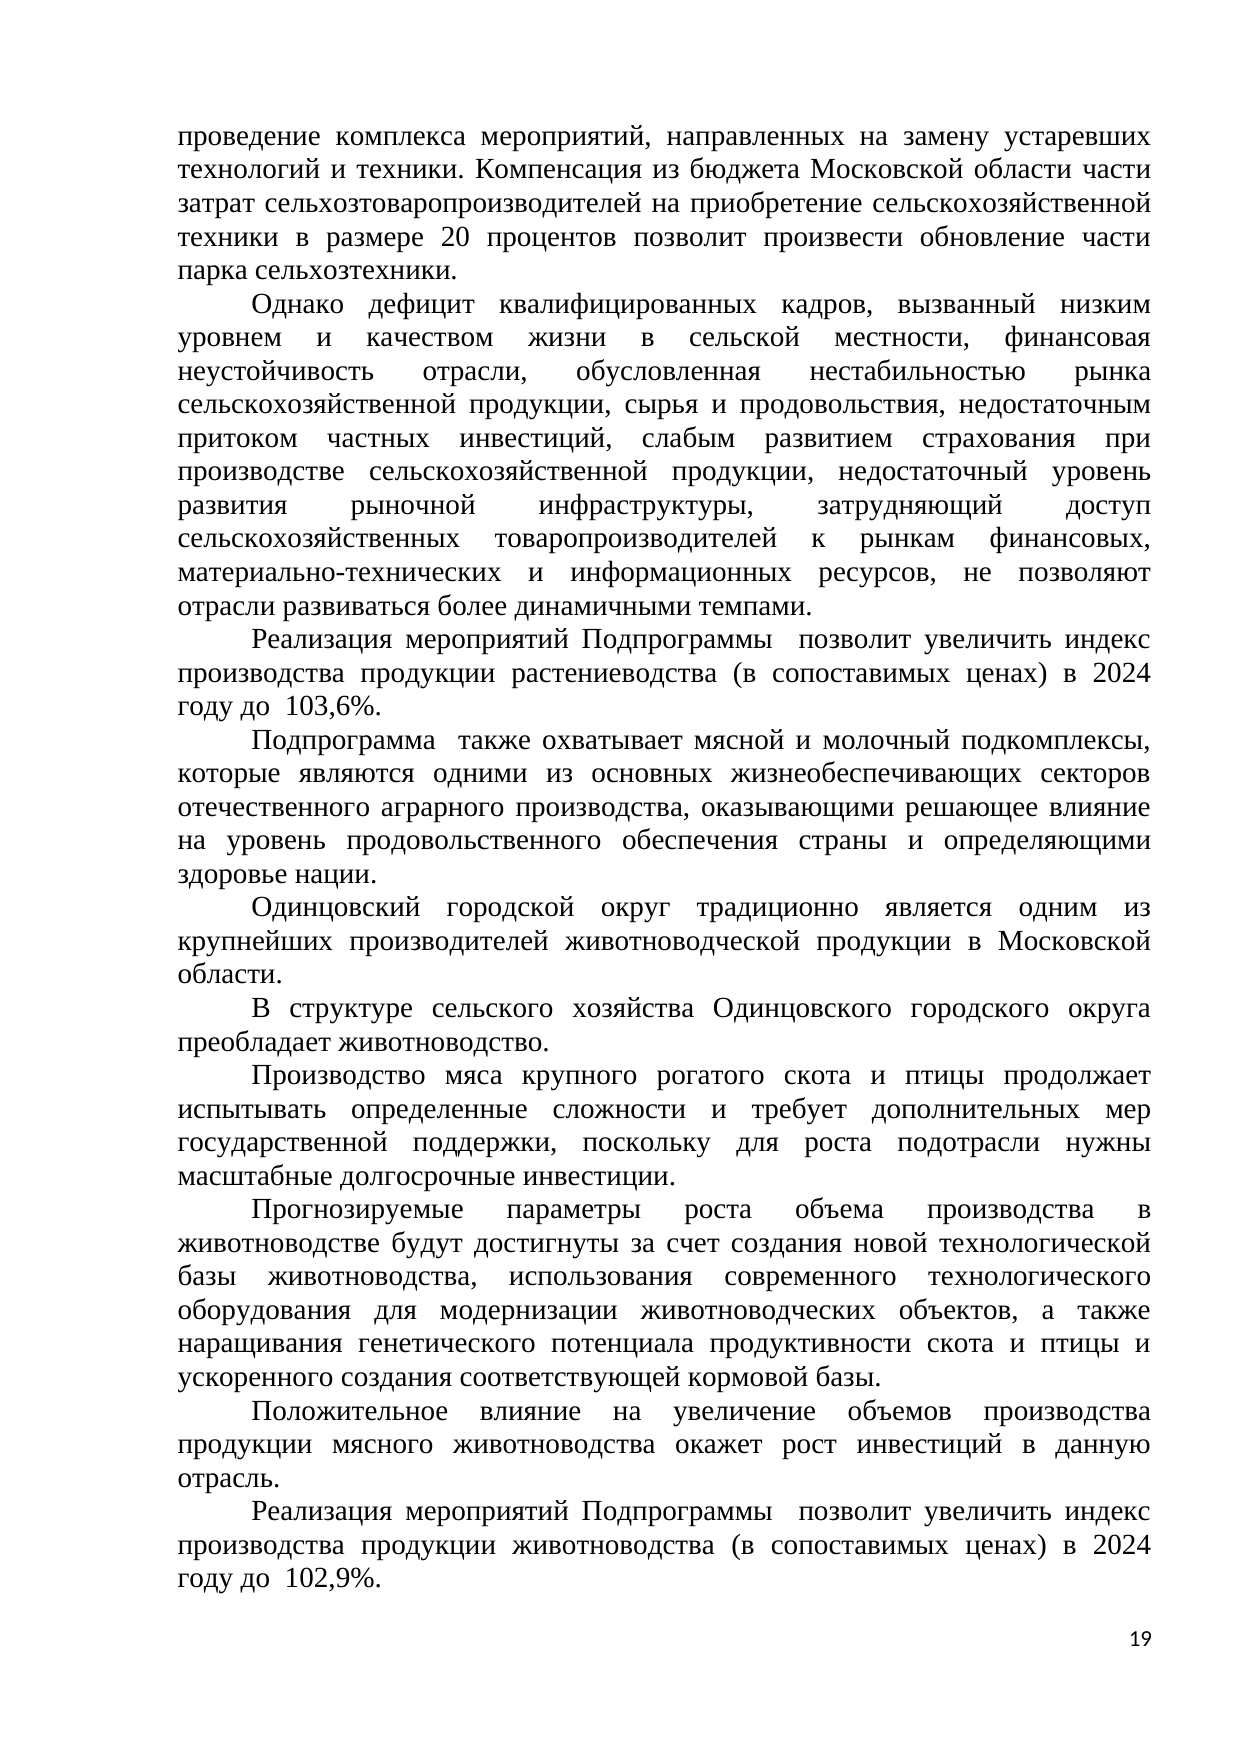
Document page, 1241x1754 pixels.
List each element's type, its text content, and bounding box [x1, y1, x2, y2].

text Прогнозируемые параметры роста объема производства в животноводстве будут достигнуты за счет создания новой технологической базы животноводства, использования современного технологического оборудования для модернизации животноводческих объектов, а также наращивания генетического потенциала продуктивности скота и птицы и ускоренного создания соответствующей кормовой базы. [177, 1191, 1152, 1393]
text В структуре сельского хозяйства Одинцовского городского округа преобладает животноводство. [177, 990, 1152, 1057]
text Реализация мероприятий Подпрограммы позволит увеличить индекс производства продукции животноводства (в сопоставимых ценах) в 2024 году до 102,9%. [177, 1493, 1152, 1594]
text Производство мяса крупного рогатого скота и птицы продолжает испытывать определенные сложности и требует дополнительных мер государственной поддержки, поскольку для роста подотрасли нужны масштабные долгосрочные инвестиции. [177, 1057, 1152, 1191]
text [177, 118, 1152, 286]
text Подпрограмма также охватывает мясной и молочный подкомплексы, которые являются одними из основных жизнеобеспечивающих секторов отечественного аграрного производства, оказывающими решающее влияние на уровень продовольственного обеспечения страны и определяющими здоровье нации. [177, 722, 1152, 889]
text Одинцовский городской округ традиционно является одним из крупнейших производителей животноводческой продукции в Московской области. [177, 889, 1152, 990]
text Реализация мероприятий Подпрограммы позволит увеличить индекс производства продукции растениеводства (в сопоставимых ценах) в 2024 году до 103,6%. [177, 621, 1152, 722]
text Однако дефицит квалифицированных кадров, вызванный низким уровнем и качеством жизни в сельской местности, финансовая неустойчивость отрасли, обусловленная нестабильностью рынка сельскохозяйственной продукции, сырья и продовольствия, недостаточным притоком частных инвестиций, слабым развитием страхования при производстве сельскохозяйственной продукции, недостаточный уровень развития рыночной инфраструктуры, затрудняющий доступ сельскохозяйственных товаропроизводителей к рынкам финансовых, материально-технических и информационных ресурсов, не позволяют отрасли развиваться более динамичными темпами. [177, 286, 1152, 621]
text Положительное влияние на увеличение объемов производства продукции мясного животноводства окажет рост инвестиций в данную отрасль. [177, 1393, 1152, 1493]
